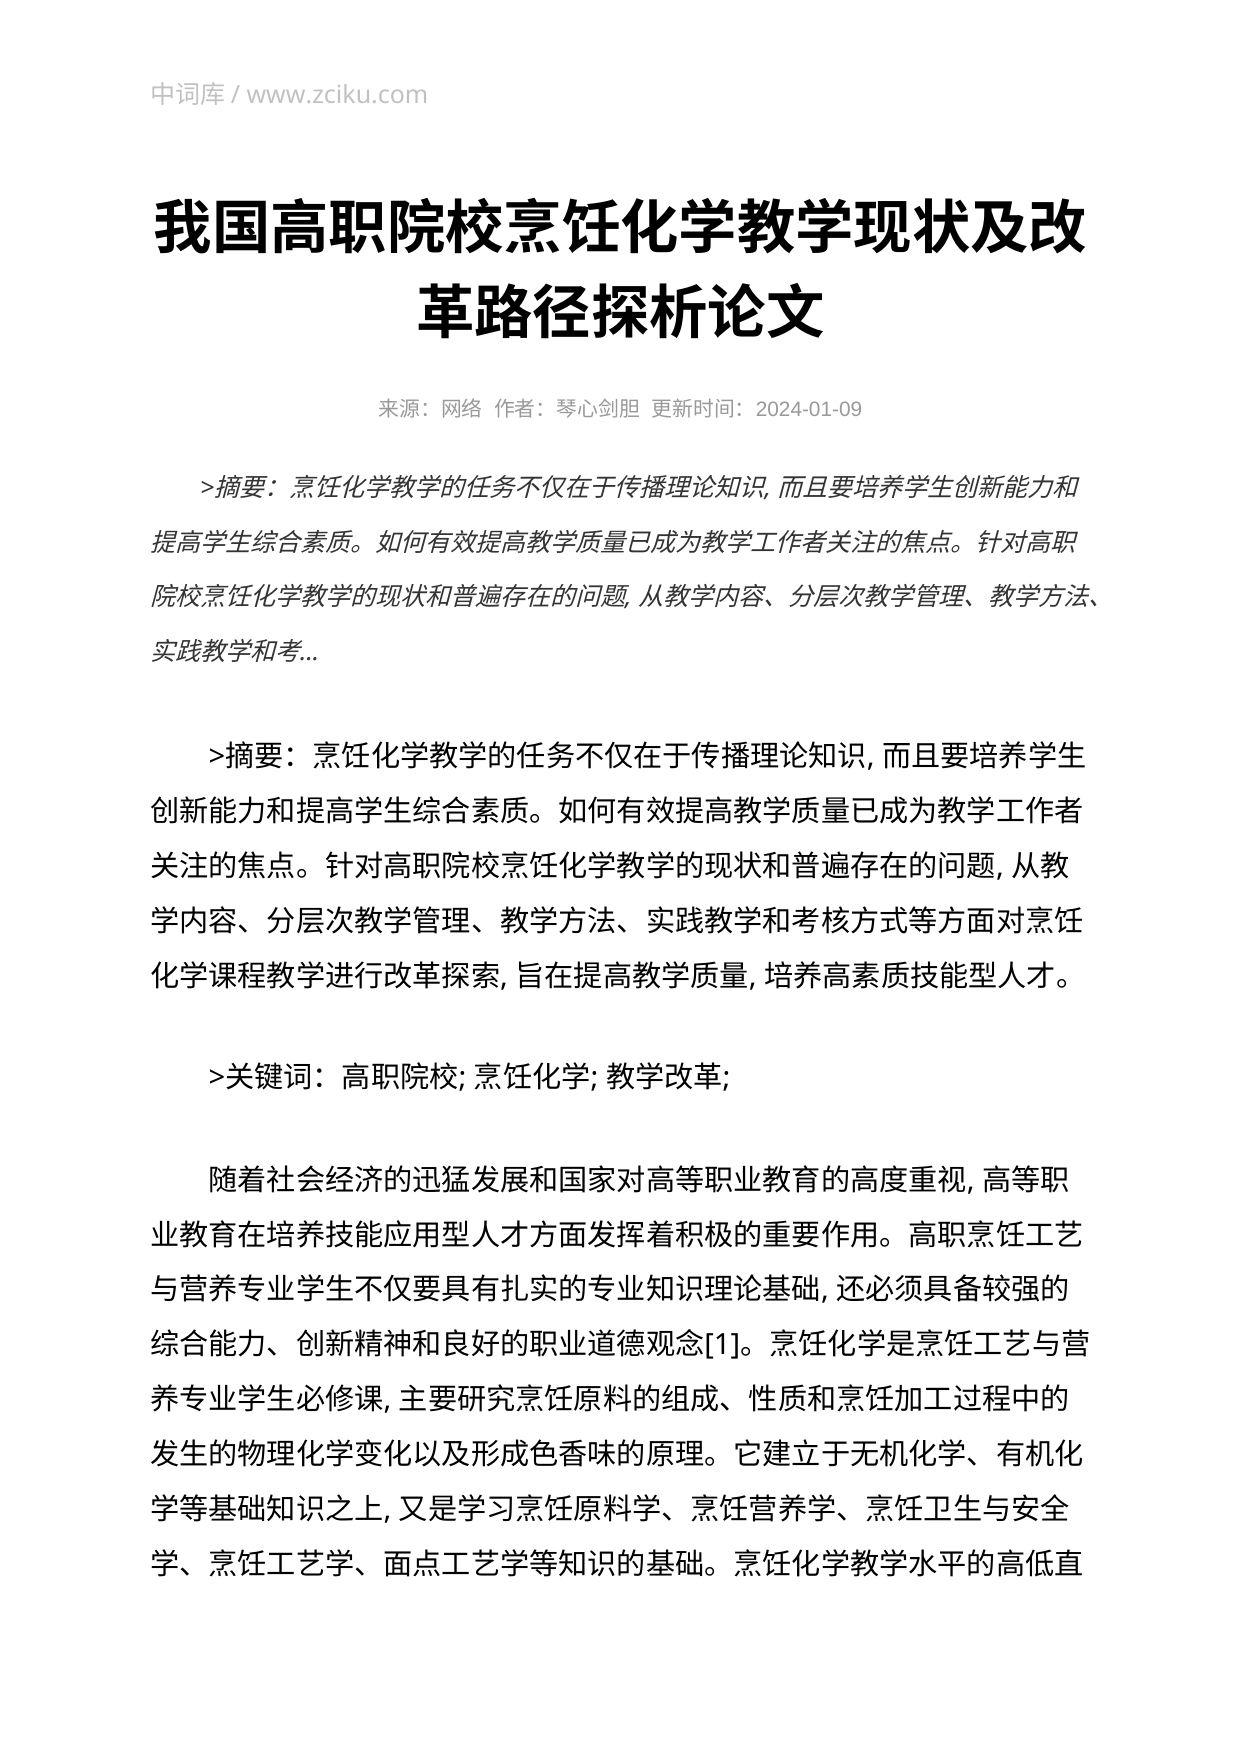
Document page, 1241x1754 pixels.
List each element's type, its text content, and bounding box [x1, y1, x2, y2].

text >关键词：高职院校; 烹饪化学; 教学改革; [150, 1054, 1090, 1096]
text >摘要：烹饪化学教学的任务不仅在于传播理论知识, 而且要培养学生创新能力和提高学生综合素质。如何有效提高教学质量已成为教学工作者关注的焦点。针对高职院校烹饪化学教学的现状和普遍存在的问题, 从教学内容、分层次教学管理、教学方法、实践教学和考... [150, 468, 1090, 667]
text >摘要：烹饪化学教学的任务不仅在于传播理论知识, 而且要培养学生创新能力和提高学生综合素质。如何有效提高教学质量已成为教学工作者关注的焦点。针对高职院校烹饪化学教学的现状和普遍存在的问题, 从教学内容、分层次教学管理、教学方法、实践教学和考核方式等方面对烹饪化学课程教学进行改革探索, 旨在提高教学质量, 培养高素质技能型人才。 [150, 732, 1090, 994]
text 来源：网络 作者：琴心剑胆 更新时间：2024-01-09 [150, 397, 1090, 421]
subtitle 我国高职院校烹饪化学教学现状及改革路径探析论文 [150, 181, 1090, 350]
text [150, 1156, 1090, 1583]
